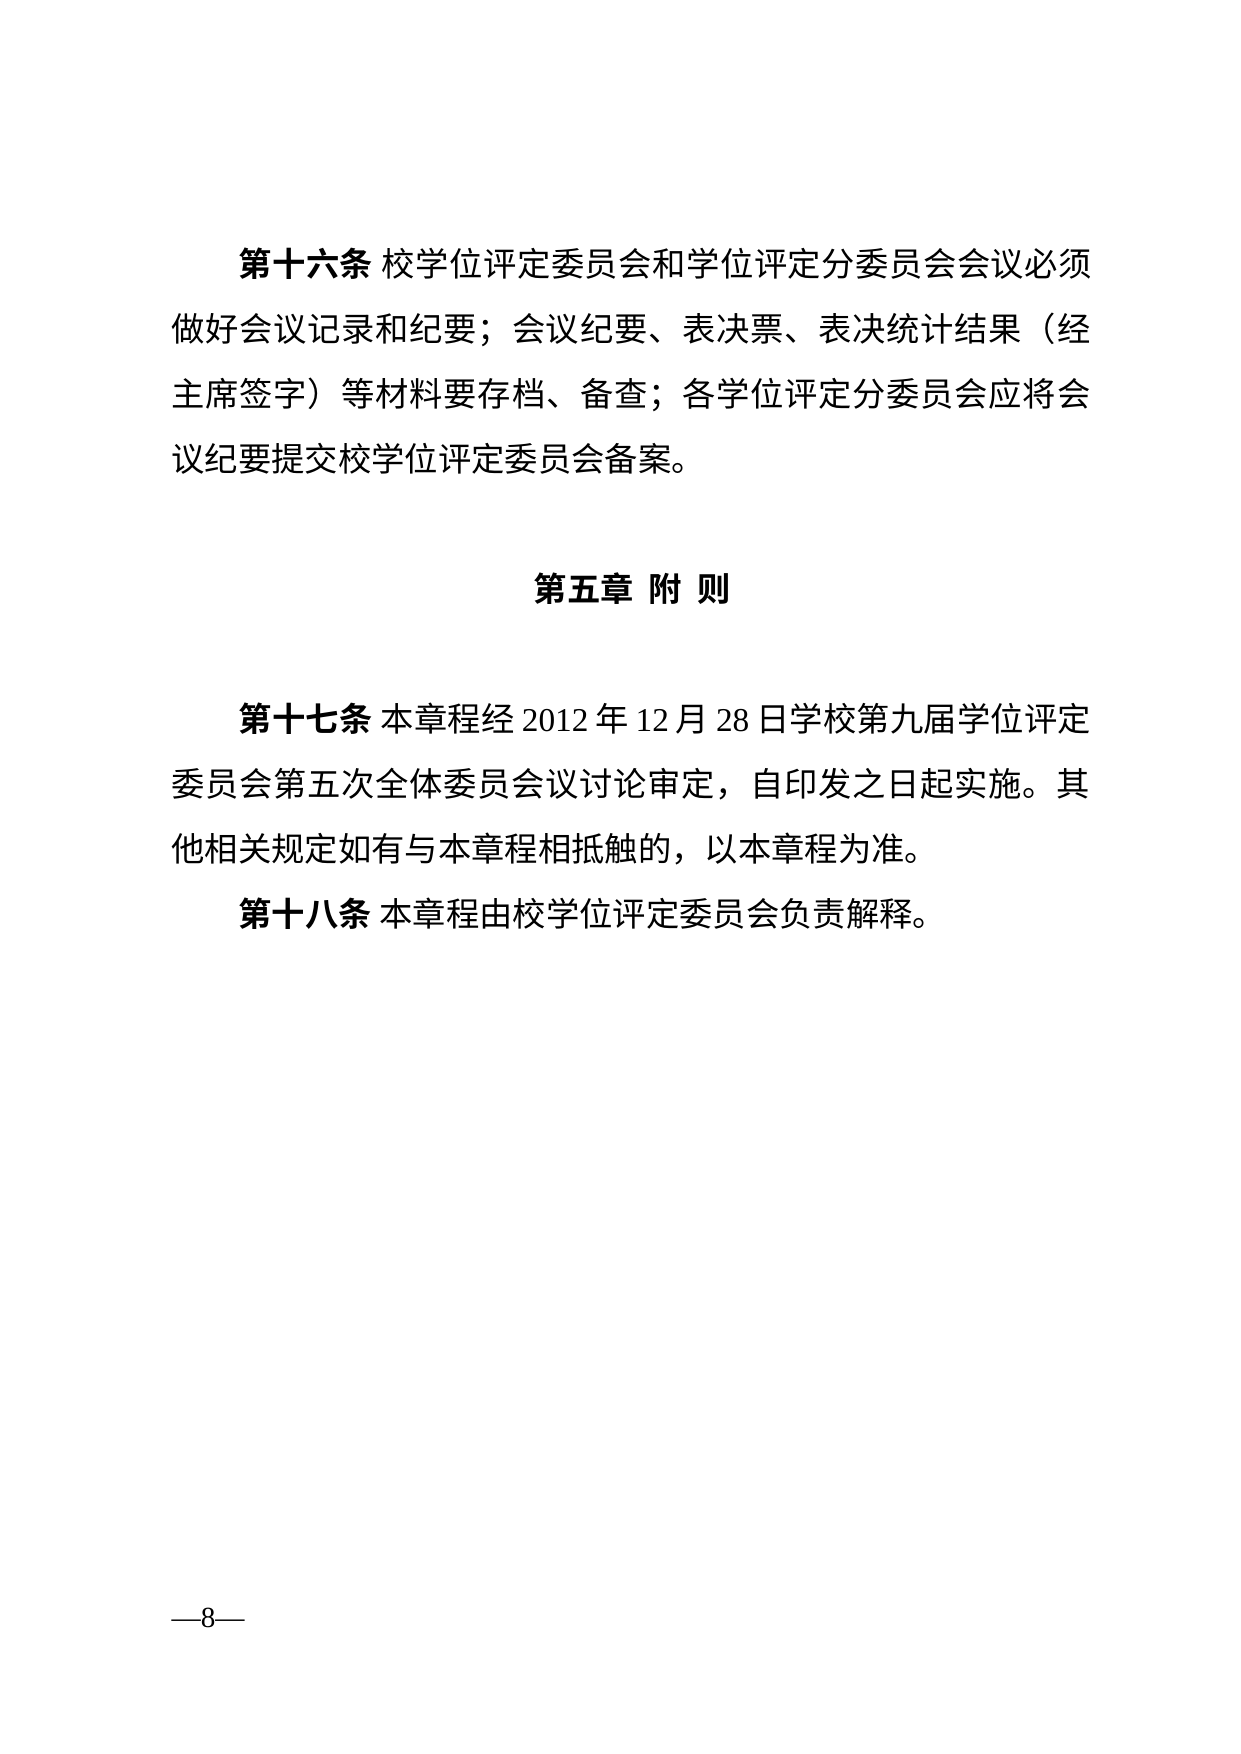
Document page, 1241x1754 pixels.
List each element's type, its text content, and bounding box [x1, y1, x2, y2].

text 第十七条 本章程经2012年12月28日学校第九届学位评定委员会第五次全体委员会议讨论审定，自印发之日起实施。其他相关规定如有与本章程相抵触的，以本章程为准。 [171, 685, 1092, 880]
text 第十八条 本章程由校学位评定委员会负责解释。 [171, 880, 1092, 945]
text 第五章 附 则 [171, 555, 1092, 620]
text 第十六条 校学位评定委员会和学位评定分委员会会议必须做好会议记录和纪要；会议纪要、表决票、表决统计结果（经主席签字）等材料要存档、备查；各学位评定分委员会应将会议纪要提交校学位评定委员会备案。 [171, 230, 1092, 490]
